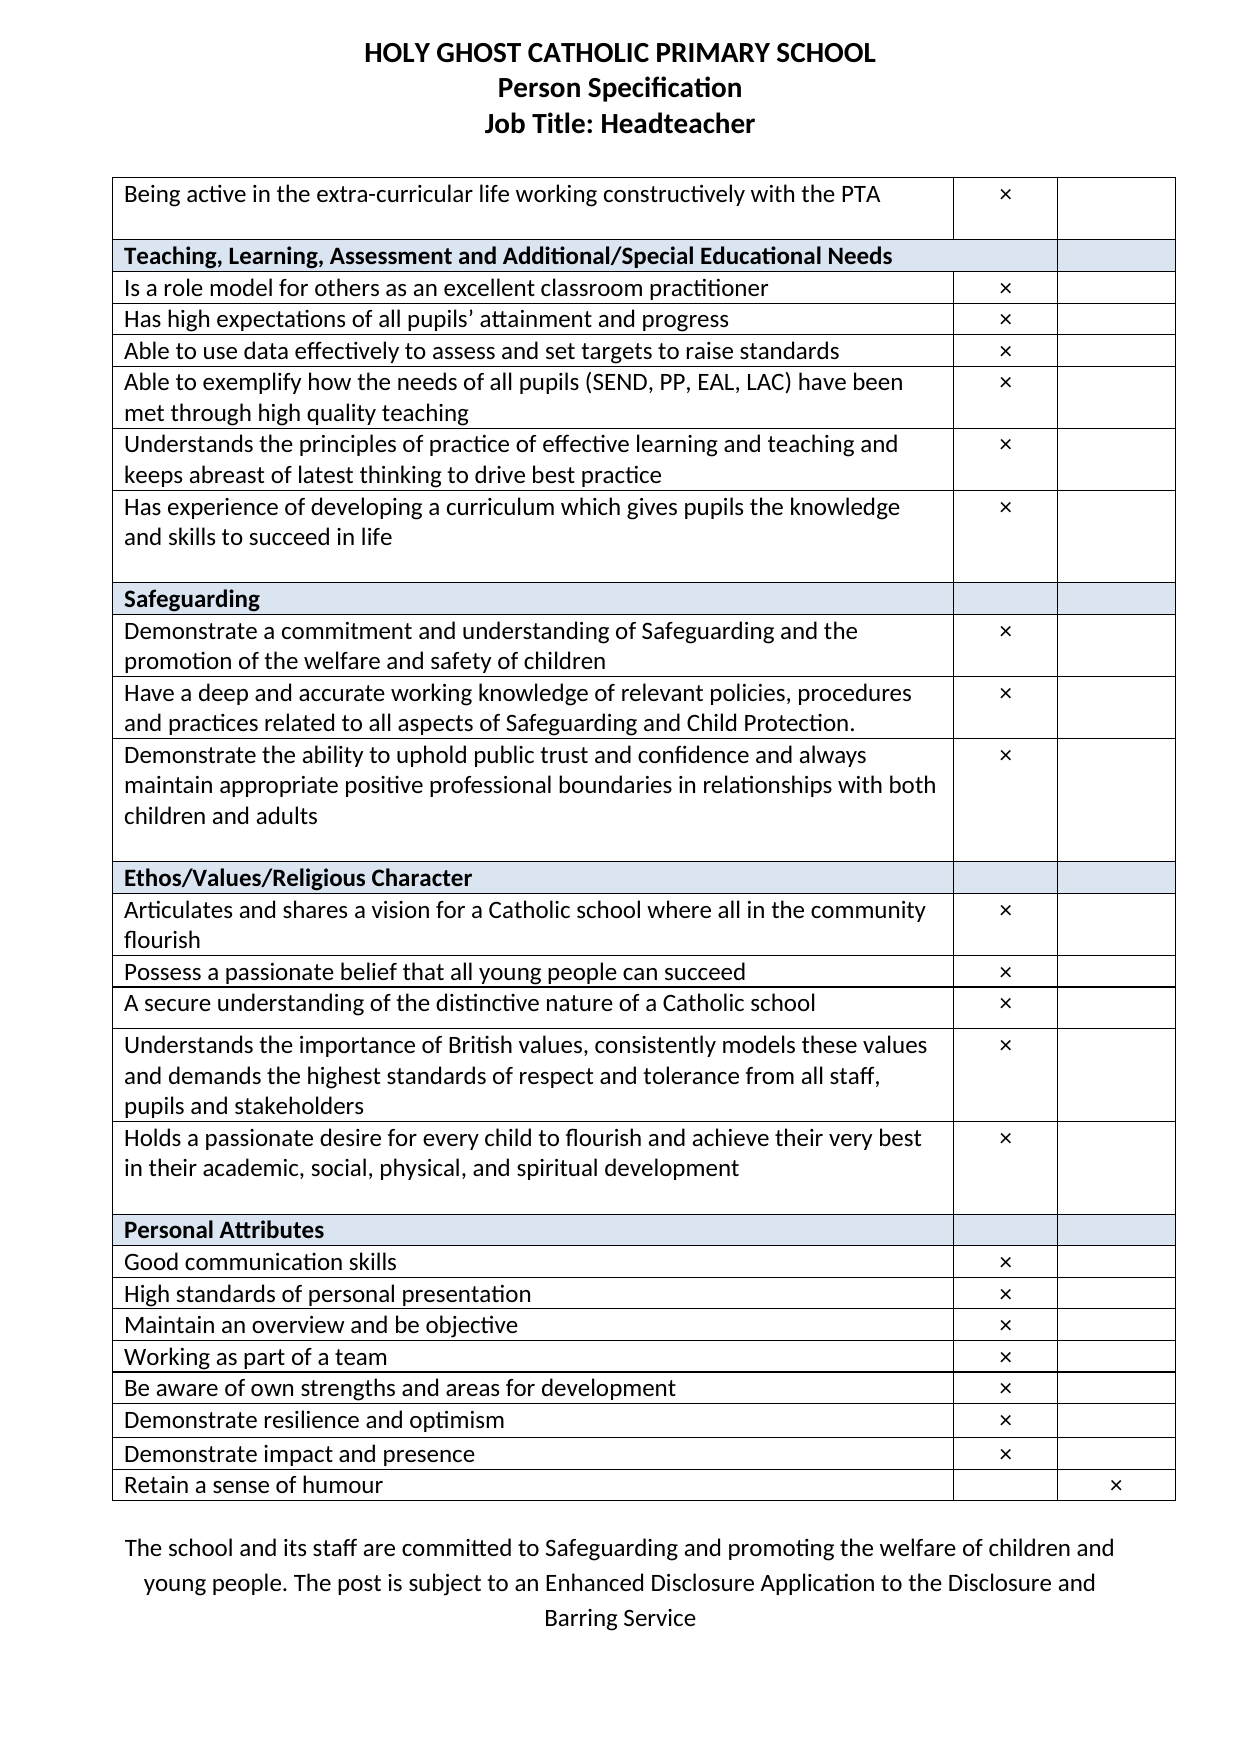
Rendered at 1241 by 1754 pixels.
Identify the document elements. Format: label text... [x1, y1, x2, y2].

table_cell Have a deep and accurate working knowledge of relevant policies, procedures and practices related to all aspects of Safeguarding and Child Protection. [113, 677, 953, 738]
table_cell [954, 862, 1057, 893]
table_cell × [954, 491, 1057, 582]
table_cell × [954, 1309, 1057, 1340]
table_cell [1058, 178, 1175, 239]
table_cell High standards of personal presentation [113, 1278, 953, 1308]
table_cell [1058, 367, 1175, 428]
table_cell × [954, 988, 1057, 1028]
table_cell × [954, 335, 1057, 366]
table_cell × [954, 1029, 1057, 1121]
table_cell × [954, 1404, 1057, 1437]
table_cell [1058, 988, 1175, 1028]
table_cell [1058, 1404, 1175, 1437]
table_cell × [954, 1278, 1057, 1308]
table_cell × [954, 1122, 1057, 1213]
table_cell Holds a passionate desire for every child to flourish and achieve their very best in their academic, social, physical, and spiritual development [113, 1122, 953, 1213]
table_cell [1058, 304, 1175, 334]
table_cell Maintain an overview and be objective [113, 1309, 953, 1340]
table_cell Possess a passionate belief that all young people can succeed [113, 956, 953, 986]
table_cell Being active in the extra-curricular life working constructively with the PTA [113, 178, 953, 239]
table_cell [1058, 1246, 1175, 1277]
table_cell [1058, 862, 1175, 893]
table_cell × [954, 956, 1057, 986]
table_cell Understands the principles of practice of effective learning and teaching and keeps abreast of latest thinking to drive best practice [113, 429, 953, 490]
table_cell [1058, 1341, 1175, 1371]
table_cell × [954, 1341, 1057, 1371]
table_cell Understands the importance of British values, consistently models these values and demands the highest standards of respect and tolerance from all staff, pupils and stakeholders [113, 1029, 953, 1121]
table_cell Working as part of a team [113, 1341, 953, 1371]
table_cell [1058, 739, 1175, 861]
table_cell Retain a sense of humour [113, 1470, 953, 1500]
table_cell [1058, 677, 1175, 738]
table_cell [1058, 956, 1175, 986]
table_cell × [954, 272, 1057, 302]
table_cell [1058, 429, 1175, 490]
table_cell × [954, 178, 1057, 239]
table_cell Safeguarding [113, 583, 953, 614]
table_cell × [954, 677, 1057, 738]
text The school and its staff are committed to Safeguarding and promoting the welfare of children and young people. The post is subject to an Enhanced Disclosure Application to the Disclosure and Barring Service [112, 1532, 1128, 1632]
table_cell Has high expectations of all pupils’ attainment and progress [113, 304, 953, 334]
table_cell [1058, 272, 1175, 302]
table_cell [1058, 1438, 1175, 1468]
table_cell × [954, 1246, 1057, 1277]
table_cell × [954, 1373, 1057, 1403]
table_cell Personal Attributes [113, 1215, 953, 1245]
table_cell × [954, 739, 1057, 861]
table_cell [1058, 583, 1175, 614]
table_cell Demonstrate a commitment and understanding of Safeguarding and the promotion of the welfare and safety of children [113, 615, 953, 676]
table_cell [1058, 1309, 1175, 1340]
table_cell Teaching, Learning, Assessment and Additional/Special Educational Needs [113, 240, 1057, 271]
table_cell A secure understanding of the distinctive nature of a Catholic school [113, 988, 953, 1028]
table_cell × [954, 1438, 1057, 1468]
table_cell × [954, 894, 1057, 955]
table_cell [1058, 240, 1175, 271]
table_cell Good communication skills [113, 1246, 953, 1277]
table_cell × [954, 304, 1057, 334]
table_cell Ethos/Values/Religious Character [113, 862, 953, 893]
table_cell Able to exemplify how the needs of all pupils (SEND, PP, EAL, LAC) have been met through high quality teaching [113, 367, 953, 428]
table_cell [1058, 1029, 1175, 1121]
table_cell [1058, 1215, 1175, 1245]
table_cell Able to use data effectively to assess and set targets to raise standards [113, 335, 953, 366]
table_cell Demonstrate resilience and optimism [113, 1404, 953, 1437]
table_cell × [954, 429, 1057, 490]
table_cell [1058, 1373, 1175, 1403]
table_cell [1058, 491, 1175, 582]
table_cell Be aware of own strengths and areas for development [113, 1373, 953, 1403]
table_cell Articulates and shares a vision for a Catholic school where all in the community flourish [113, 894, 953, 955]
table_cell [1058, 894, 1175, 955]
table_cell × [954, 367, 1057, 428]
table_cell Demonstrate impact and presence [113, 1438, 953, 1468]
table_cell Has experience of developing a curriculum which gives pupils the knowledge and skills to succeed in life [113, 491, 953, 582]
table_cell × [954, 615, 1057, 676]
table_cell [954, 583, 1057, 614]
table_cell Is a role model for others as an excellent classroom practitioner [113, 272, 953, 302]
table_cell [1058, 615, 1175, 676]
table_cell [954, 1470, 1057, 1500]
table_cell [1058, 335, 1175, 366]
table_cell [1058, 1278, 1175, 1308]
table_cell × [1058, 1470, 1175, 1500]
table_cell Demonstrate the ability to uphold public trust and confidence and always maintain appropriate positive professional boundaries in relationships with both children and adults [113, 739, 953, 861]
table_cell [954, 1215, 1057, 1245]
table_cell [1058, 1122, 1175, 1213]
